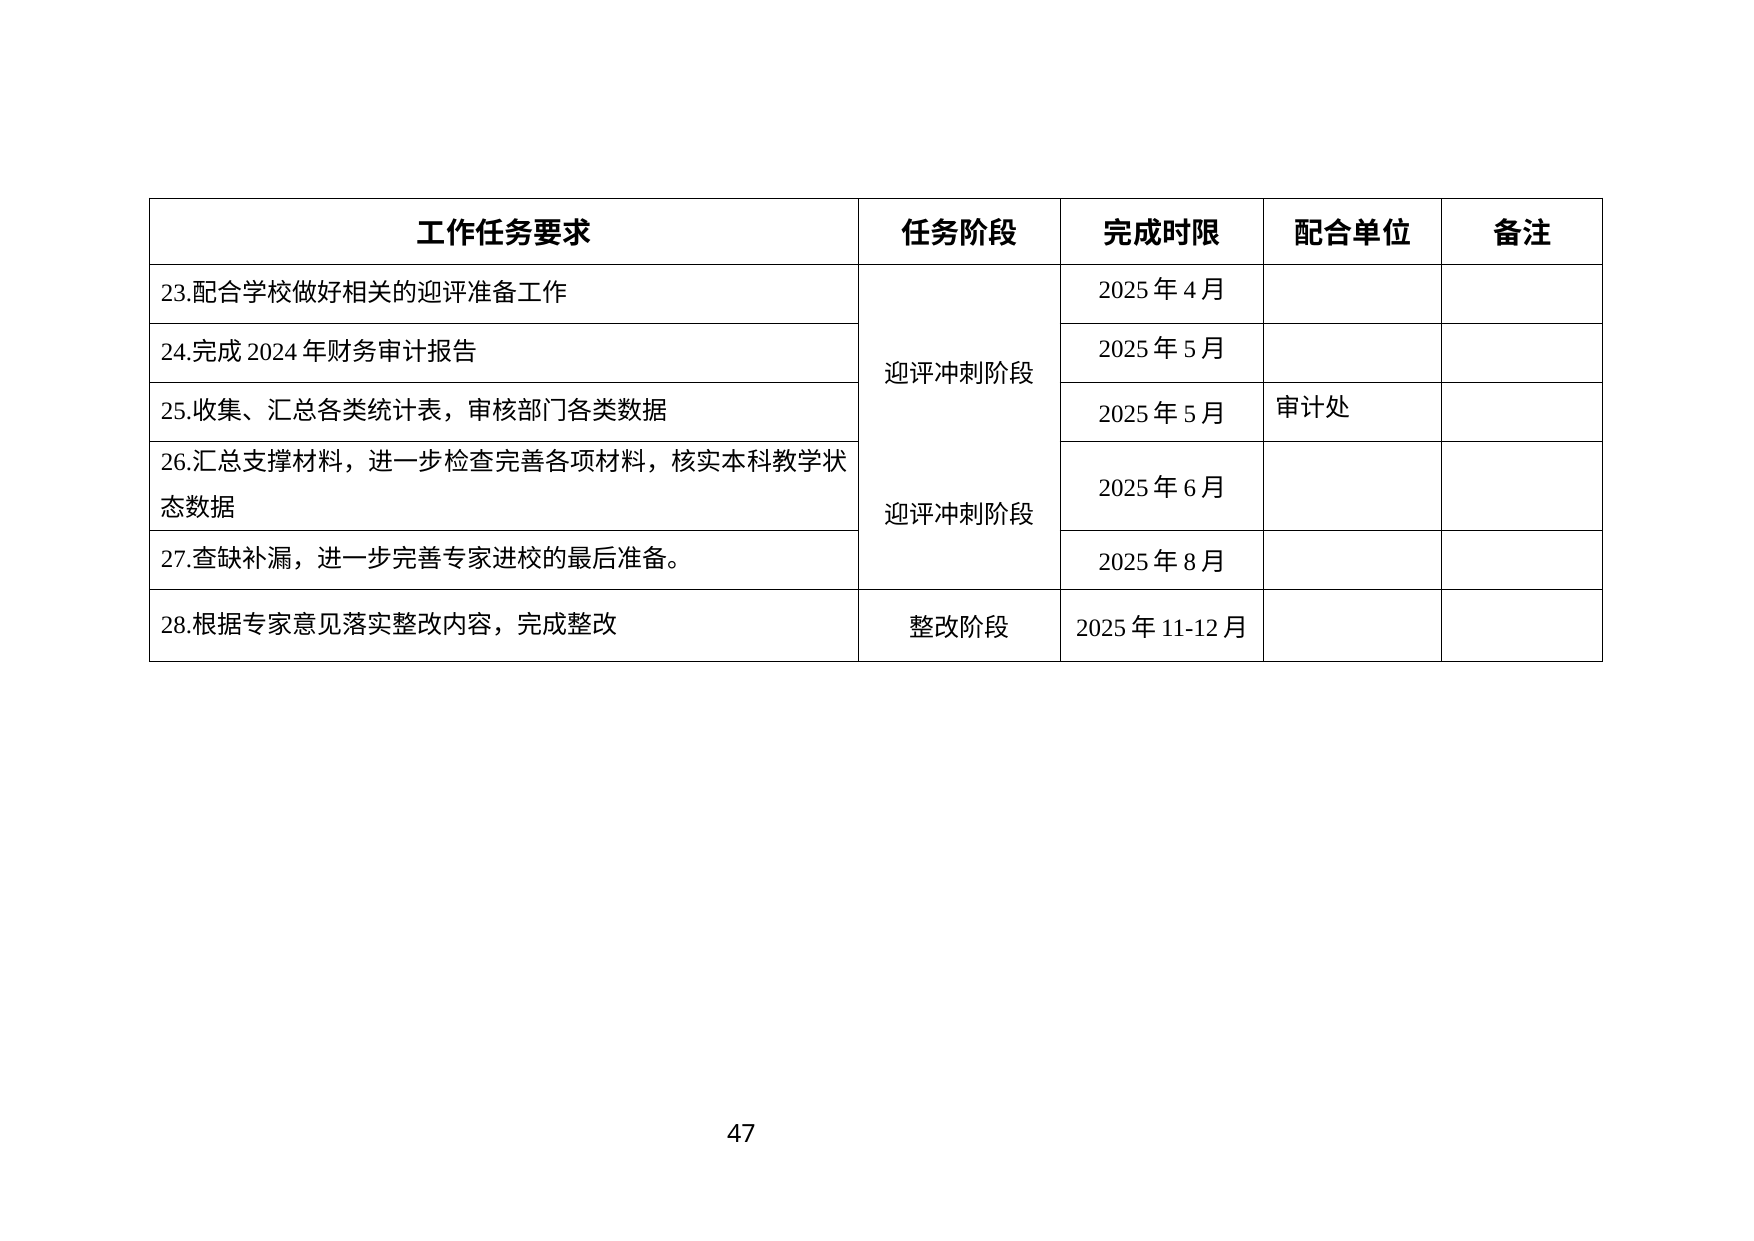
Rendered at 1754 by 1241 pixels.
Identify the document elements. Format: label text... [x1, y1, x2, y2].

table_cell 23.配合学校做好相关的迎评准备工作 [150, 265, 858, 323]
table_cell 26.汇总支撑材料，进一步检查完善各项材料，核实本科教学状态数据 [150, 442, 858, 530]
table_cell 2025年4月 [1061, 265, 1263, 323]
table_cell 2025年5月 [1061, 383, 1263, 441]
table_cell 27.查缺补漏，进一步完善专家进校的最后准备。 [150, 531, 858, 589]
table_cell [1264, 442, 1441, 530]
table_header 任务阶段 [859, 199, 1060, 264]
table_cell [1264, 590, 1441, 661]
table_cell 整改阶段 [859, 590, 1060, 661]
table_cell 28.根据专家意见落实整改内容，完成整改 [150, 590, 858, 661]
table_cell [1442, 265, 1602, 323]
table_cell 迎评冲刺阶段 迎评冲刺阶段 [859, 265, 1060, 589]
table_cell 24.完成2024年财务审计报告 [150, 324, 858, 382]
table_cell [1442, 442, 1602, 530]
table_header 配合单位 [1264, 199, 1441, 264]
table_cell 25.收集、汇总各类统计表，审核部门各类数据 [150, 383, 858, 441]
table_cell [1264, 531, 1441, 589]
table_cell [1442, 531, 1602, 589]
table_cell [1264, 265, 1441, 323]
table_cell [1442, 590, 1602, 661]
table_cell [1442, 383, 1602, 441]
table_header 备注 [1442, 199, 1602, 264]
table_cell [1442, 324, 1602, 382]
table_cell 2025年11-12月 [1061, 590, 1263, 661]
table_cell 2025年6月 [1061, 442, 1263, 530]
table_cell 审计处 [1264, 383, 1441, 441]
table_header 工作任务要求 [150, 199, 858, 264]
table_cell [1264, 324, 1441, 382]
table_cell 2025年5月 [1061, 324, 1263, 382]
table_cell 2025年8月 [1061, 531, 1263, 589]
table_header 完成时限 [1061, 199, 1263, 264]
